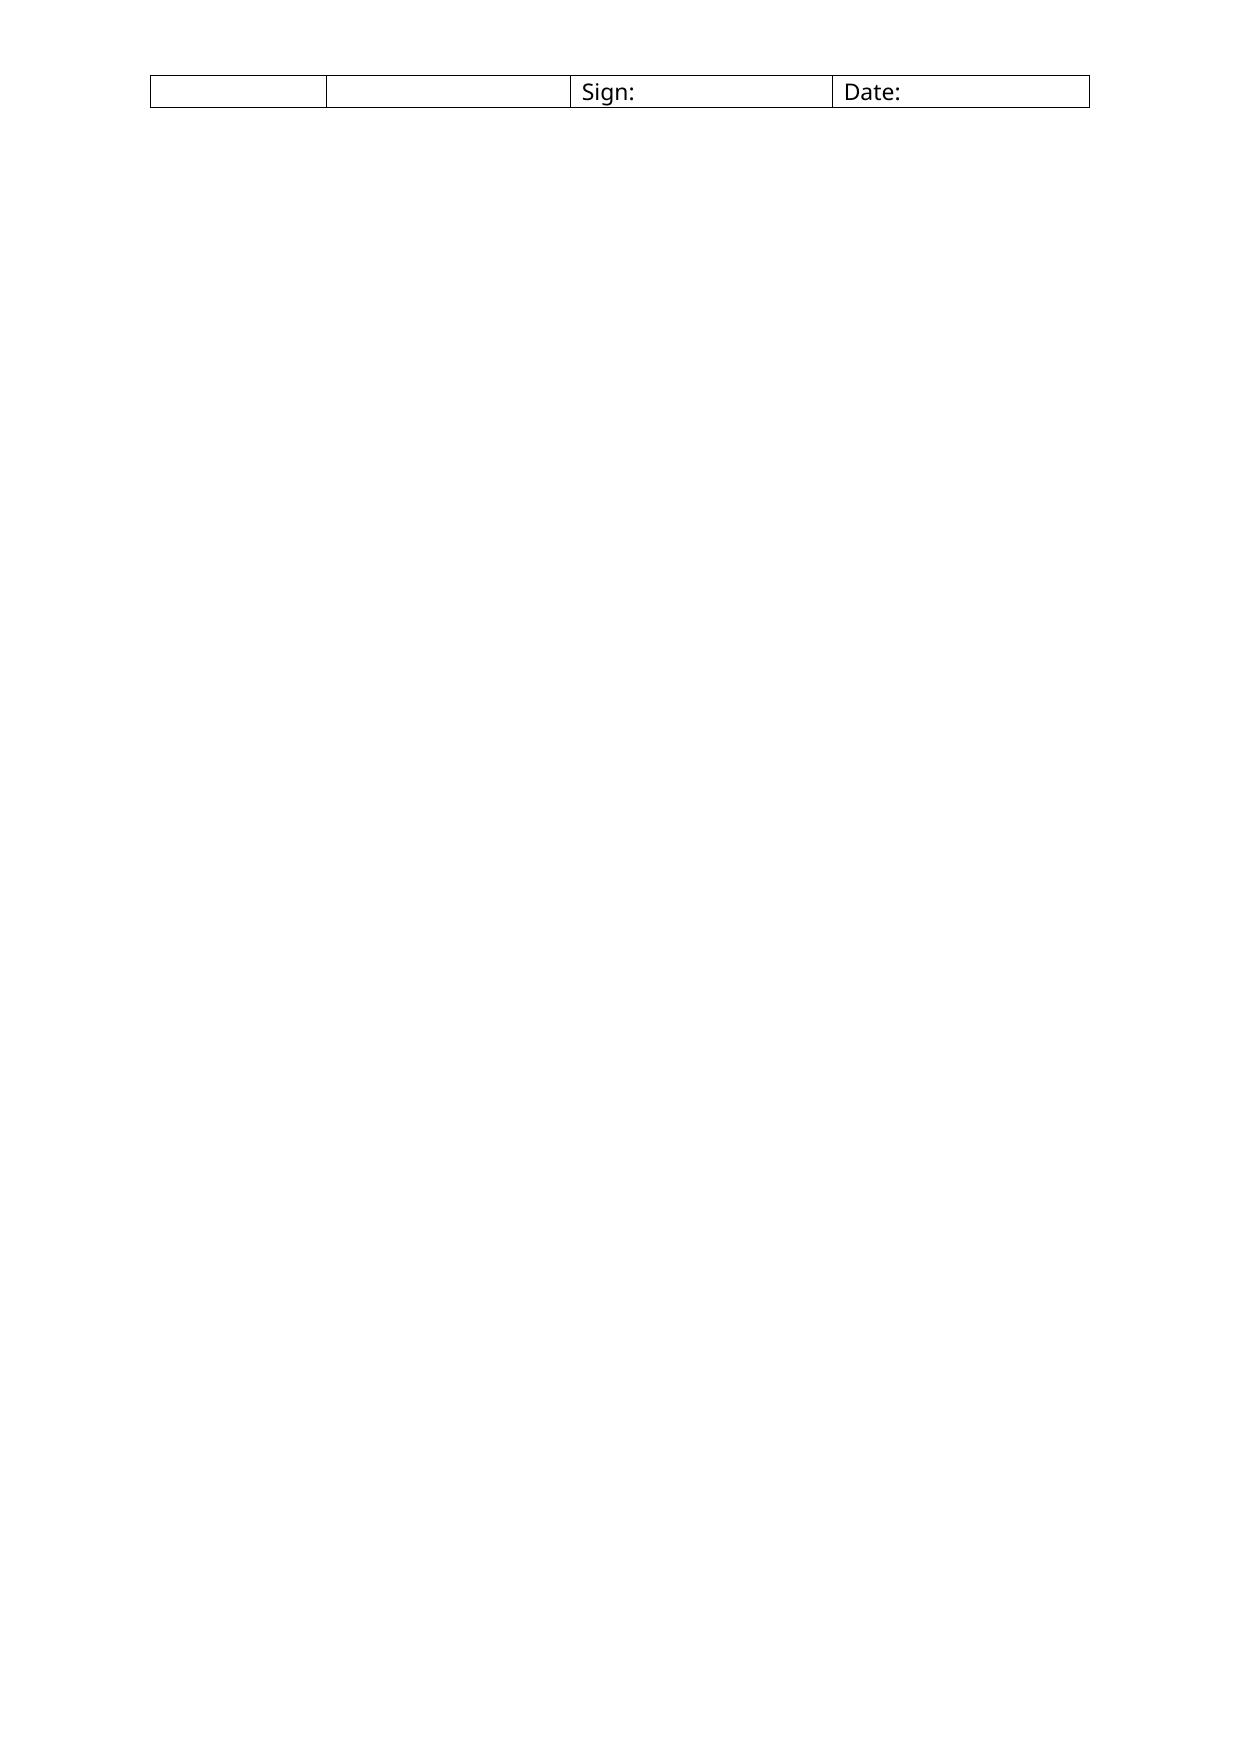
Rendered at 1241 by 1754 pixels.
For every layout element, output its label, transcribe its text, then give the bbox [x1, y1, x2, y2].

table_cell Sign: [571, 76, 832, 107]
table_cell Date: [833, 76, 1089, 107]
table_cell MVDC [151, 76, 326, 107]
table_cell Name: [327, 76, 570, 107]
